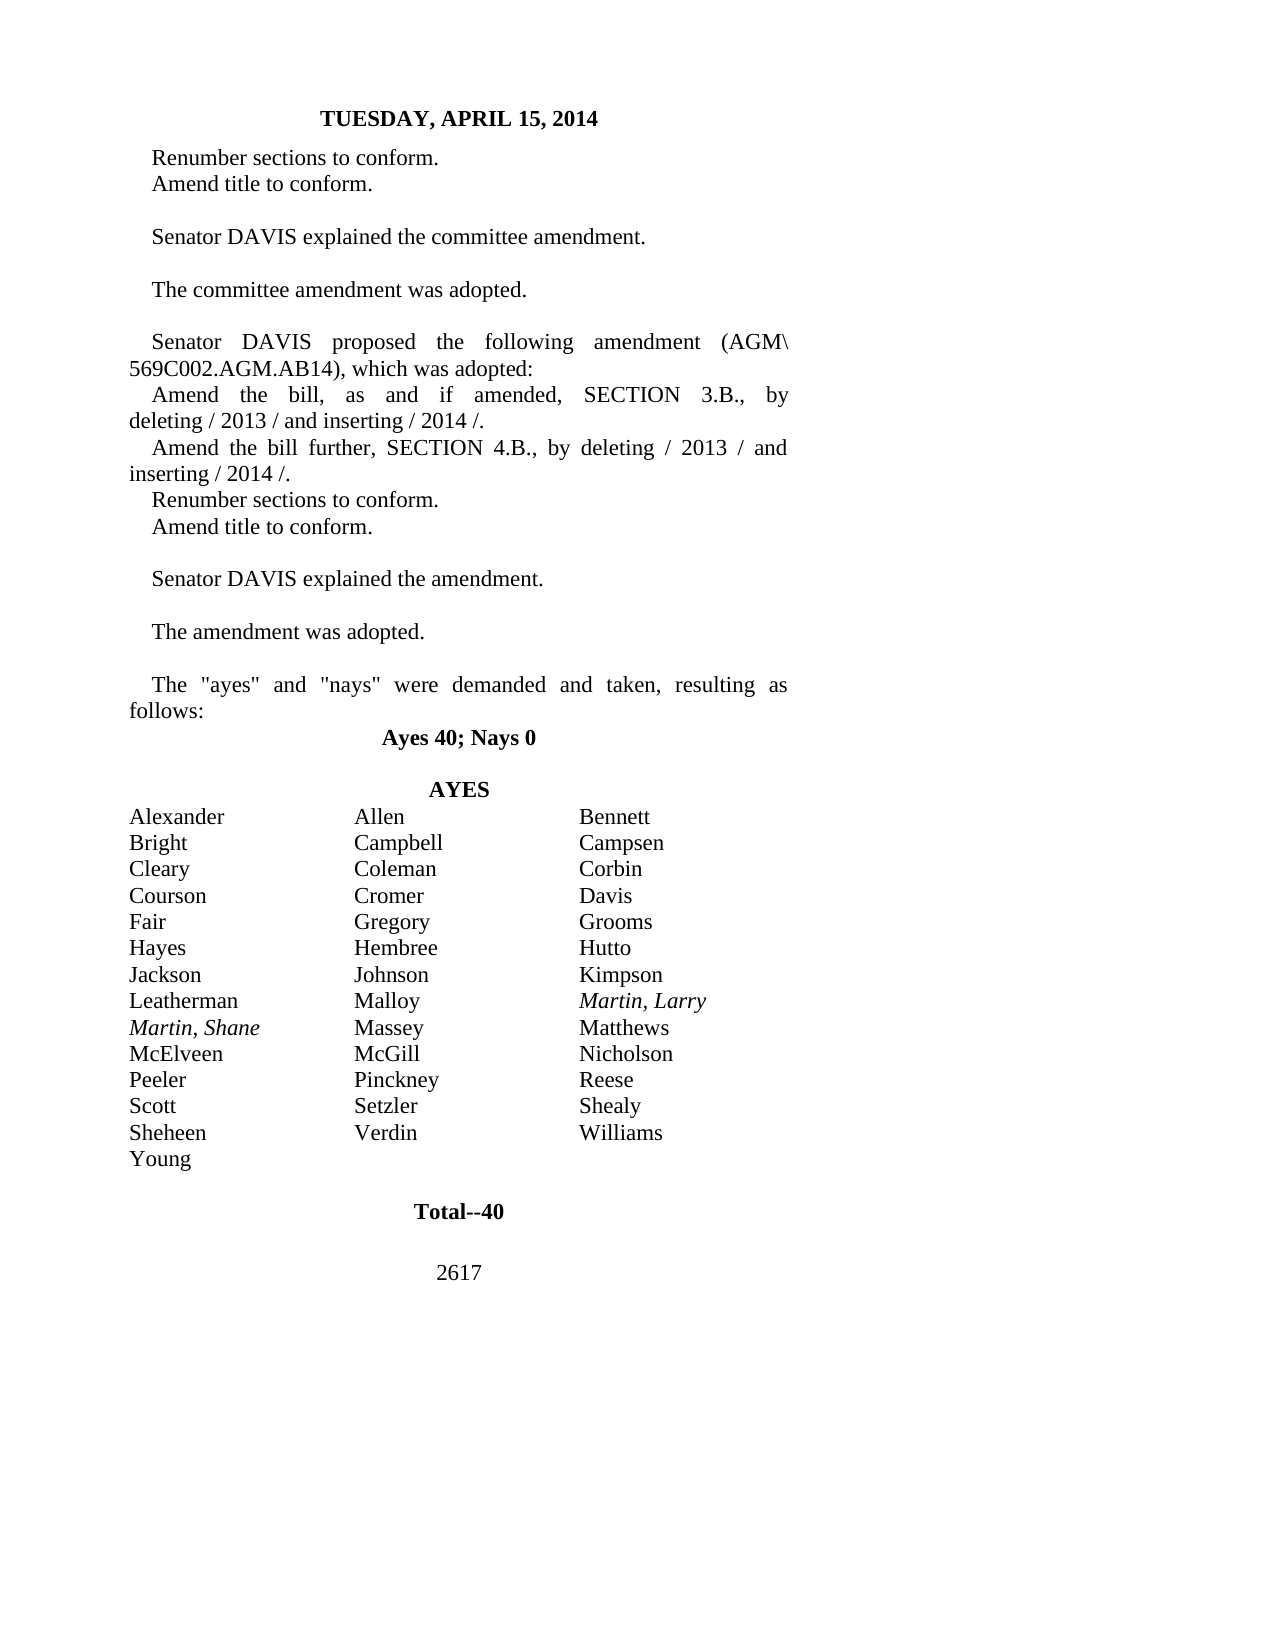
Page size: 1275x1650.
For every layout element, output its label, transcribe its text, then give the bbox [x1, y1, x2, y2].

text Senator DAVIS proposed the following amendment (AGM\569C002.AGM.AB14), which was adopted: [129, 328, 789, 381]
text Cleary Coleman Corbin [129, 855, 789, 882]
text Ayes 40; Nays 0 [129, 724, 789, 750]
text Alexander Allen Bennett [129, 803, 789, 829]
text Amend the bill, as and if amended, SECTION 3.B., by deleting / 2013 / and inserting / 2014 /. [129, 381, 789, 434]
text Young [129, 1145, 789, 1172]
text McElveen McGill Nicholson [129, 1040, 789, 1066]
text The amendment was adopted. [129, 618, 789, 644]
text The "ayes" and "nays" were demanded and taken, resulting as follows: [129, 671, 789, 724]
text Amend the bill further, SECTION 4.B., by deleting / 2013 / and inserting / 2014 /. [129, 434, 789, 486]
text The committee amendment was adopted. [129, 276, 789, 302]
text AYES [129, 776, 789, 803]
text Scott Setzler Shealy [129, 1093, 789, 1119]
text Bright Campbell Campsen [129, 829, 789, 855]
text Hayes Hembree Hutto [129, 934, 789, 961]
text Jackson Johnson Kimpson [129, 961, 789, 987]
text Peeler Pinckney Reese [129, 1066, 789, 1093]
text Renumber sections to conform. [129, 486, 789, 513]
text Senator DAVIS explained the amendment. [129, 566, 789, 592]
text Courson Cromer Davis [129, 882, 789, 908]
text Sheheen Verdin Williams [129, 1119, 789, 1145]
text Fair Gregory Grooms [129, 908, 789, 934]
text Renumber sections to conform. [129, 144, 789, 170]
text Senator DAVIS explained the committee amendment. [129, 223, 789, 249]
text Amend title to conform. [129, 513, 789, 539]
text Amend title to conform. [129, 170, 789, 197]
text Total--40 [129, 1198, 789, 1224]
text Leatherman Malloy Martin, Larry [129, 987, 789, 1013]
text Martin, Shane Massey Matthews [129, 1013, 789, 1040]
